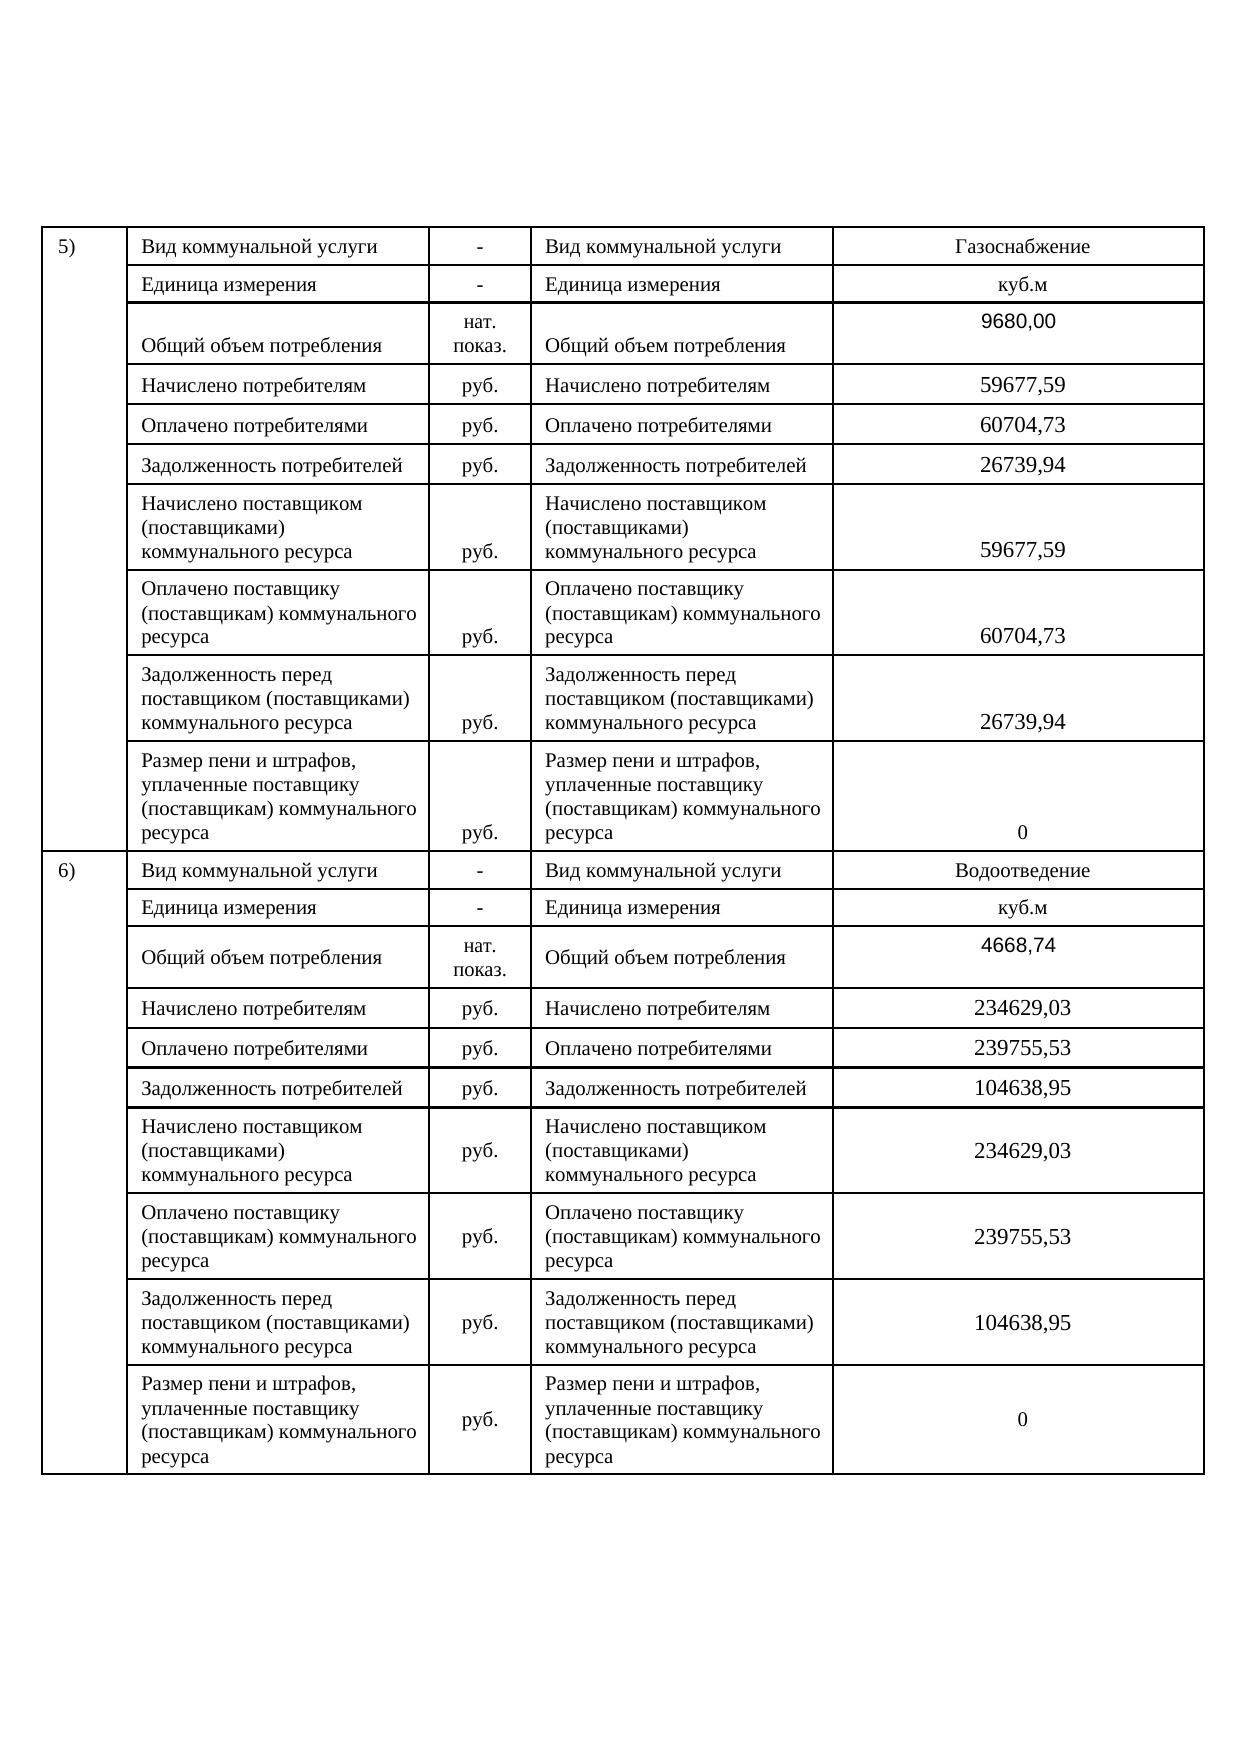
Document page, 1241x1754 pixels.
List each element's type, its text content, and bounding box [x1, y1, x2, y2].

table_cell Размер пени и штрафов, уплаченные поставщику (поставщикам) коммунального ресурса [532, 742, 832, 850]
table_cell руб. [430, 445, 530, 483]
table_cell 239755,53 [834, 1029, 1203, 1066]
table_cell Начислено потребителям [532, 365, 832, 403]
table_cell 234629,03 [834, 1109, 1203, 1192]
table_cell Задолженность перед поставщиком (поставщиками) коммунального ресурса [532, 656, 832, 740]
table_cell руб. [430, 1109, 530, 1192]
table_cell Общий объем потребления [532, 304, 832, 363]
table_cell руб. [430, 1029, 530, 1066]
table_cell Вид коммунальной услуги [128, 852, 428, 887]
table_cell Задолженность потребителей [128, 445, 428, 483]
table_cell Вид коммунальной услуги [532, 852, 832, 887]
table_cell Задолженность потребителей [128, 1069, 428, 1106]
table_cell Оплачено потребителями [532, 405, 832, 443]
table_cell Оплачено поставщику (поставщикам) коммунального ресурса [532, 571, 832, 654]
table_cell 104638,95 [834, 1280, 1203, 1363]
table_cell Начислено потребителям [128, 989, 428, 1027]
table_cell Задолженность потребителей [532, 445, 832, 483]
table_cell 59677,59 [834, 485, 1203, 568]
table_cell Общий объем потребления [128, 304, 428, 363]
table_cell руб. [430, 742, 530, 850]
table_cell куб.м [834, 266, 1203, 301]
table_cell 0 [834, 1366, 1203, 1473]
table_cell 4668,74 [834, 927, 1203, 987]
table_cell Общий объем потребления [532, 927, 832, 987]
table_cell руб. [430, 1280, 530, 1363]
table_cell Начислено поставщиком (поставщиками) коммунального ресурса [128, 485, 428, 568]
table_cell руб. [430, 405, 530, 443]
table_cell Размер пени и штрафов, уплаченные поставщику (поставщикам) коммунального ресурса [532, 1366, 832, 1473]
table_cell куб.м [834, 890, 1203, 925]
table_cell 239755,53 [834, 1194, 1203, 1278]
table_cell 60704,73 [834, 405, 1203, 443]
table_cell 6) [43, 852, 126, 1473]
table_cell - [430, 266, 530, 301]
table_cell Задолженность перед поставщиком (поставщиками) коммунального ресурса [532, 1280, 832, 1363]
table_cell руб. [430, 1194, 530, 1278]
table_cell Единица измерения [532, 266, 832, 301]
table_cell руб. [430, 989, 530, 1027]
table_cell Размер пени и штрафов, уплаченные поставщику (поставщикам) коммунального ресурса [128, 1366, 428, 1473]
table_cell 0 [834, 742, 1203, 850]
table_cell 60704,73 [834, 571, 1203, 654]
table_cell Оплачено потребителями [532, 1029, 832, 1066]
table_header Вид коммунальной услуги [532, 228, 832, 264]
table_cell 59677,59 [834, 365, 1203, 403]
table_cell Оплачено поставщику (поставщикам) коммунального ресурса [128, 1194, 428, 1278]
table_header Газоснабжение [834, 228, 1203, 264]
table_cell Начислено поставщиком (поставщиками) коммунального ресурса [532, 1109, 832, 1192]
table_cell Единица измерения [128, 266, 428, 301]
table_header Вид коммунальной услуги [128, 228, 428, 264]
table_cell 104638,95 [834, 1069, 1203, 1106]
table_cell Единица измерения [532, 890, 832, 925]
table_cell Начислено потребителям [532, 989, 832, 1027]
table_cell Начислено поставщиком (поставщиками) коммунального ресурса [532, 485, 832, 568]
table_cell Оплачено поставщику (поставщикам) коммунального ресурса [128, 571, 428, 654]
table_cell 234629,03 [834, 989, 1203, 1027]
table_cell Задолженность потребителей [532, 1069, 832, 1106]
table_cell руб. [430, 1069, 530, 1106]
table_cell Начислено поставщиком (поставщиками) коммунального ресурса [128, 1109, 428, 1192]
table_cell Единица измерения [128, 890, 428, 925]
table_cell 9680,00 [834, 304, 1203, 363]
table_header 5) [43, 228, 126, 850]
table_cell Задолженность перед поставщиком (поставщиками) коммунального ресурса [128, 1280, 428, 1363]
table_cell 26739,94 [834, 656, 1203, 740]
table_cell Начислено потребителям [128, 365, 428, 403]
table_cell Оплачено потребителями [128, 405, 428, 443]
table_cell руб. [430, 365, 530, 403]
table_cell Водоотведение [834, 852, 1203, 887]
table_cell нат. показ. [430, 927, 530, 987]
table_cell руб. [430, 485, 530, 568]
table_cell нат. показ. [430, 304, 530, 363]
table_cell Размер пени и штрафов, уплаченные поставщику (поставщикам) коммунального ресурса [128, 742, 428, 850]
table_cell Задолженность перед поставщиком (поставщиками) коммунального ресурса [128, 656, 428, 740]
table_cell Общий объем потребления [128, 927, 428, 987]
table_header - [430, 228, 530, 264]
table_cell 26739,94 [834, 445, 1203, 483]
table_cell - [430, 852, 530, 887]
table_cell руб. [430, 656, 530, 740]
table_cell Оплачено потребителями [128, 1029, 428, 1066]
table_cell Оплачено поставщику (поставщикам) коммунального ресурса [532, 1194, 832, 1278]
table_cell - [430, 890, 530, 925]
table_cell руб. [430, 1366, 530, 1473]
table_cell руб. [430, 571, 530, 654]
